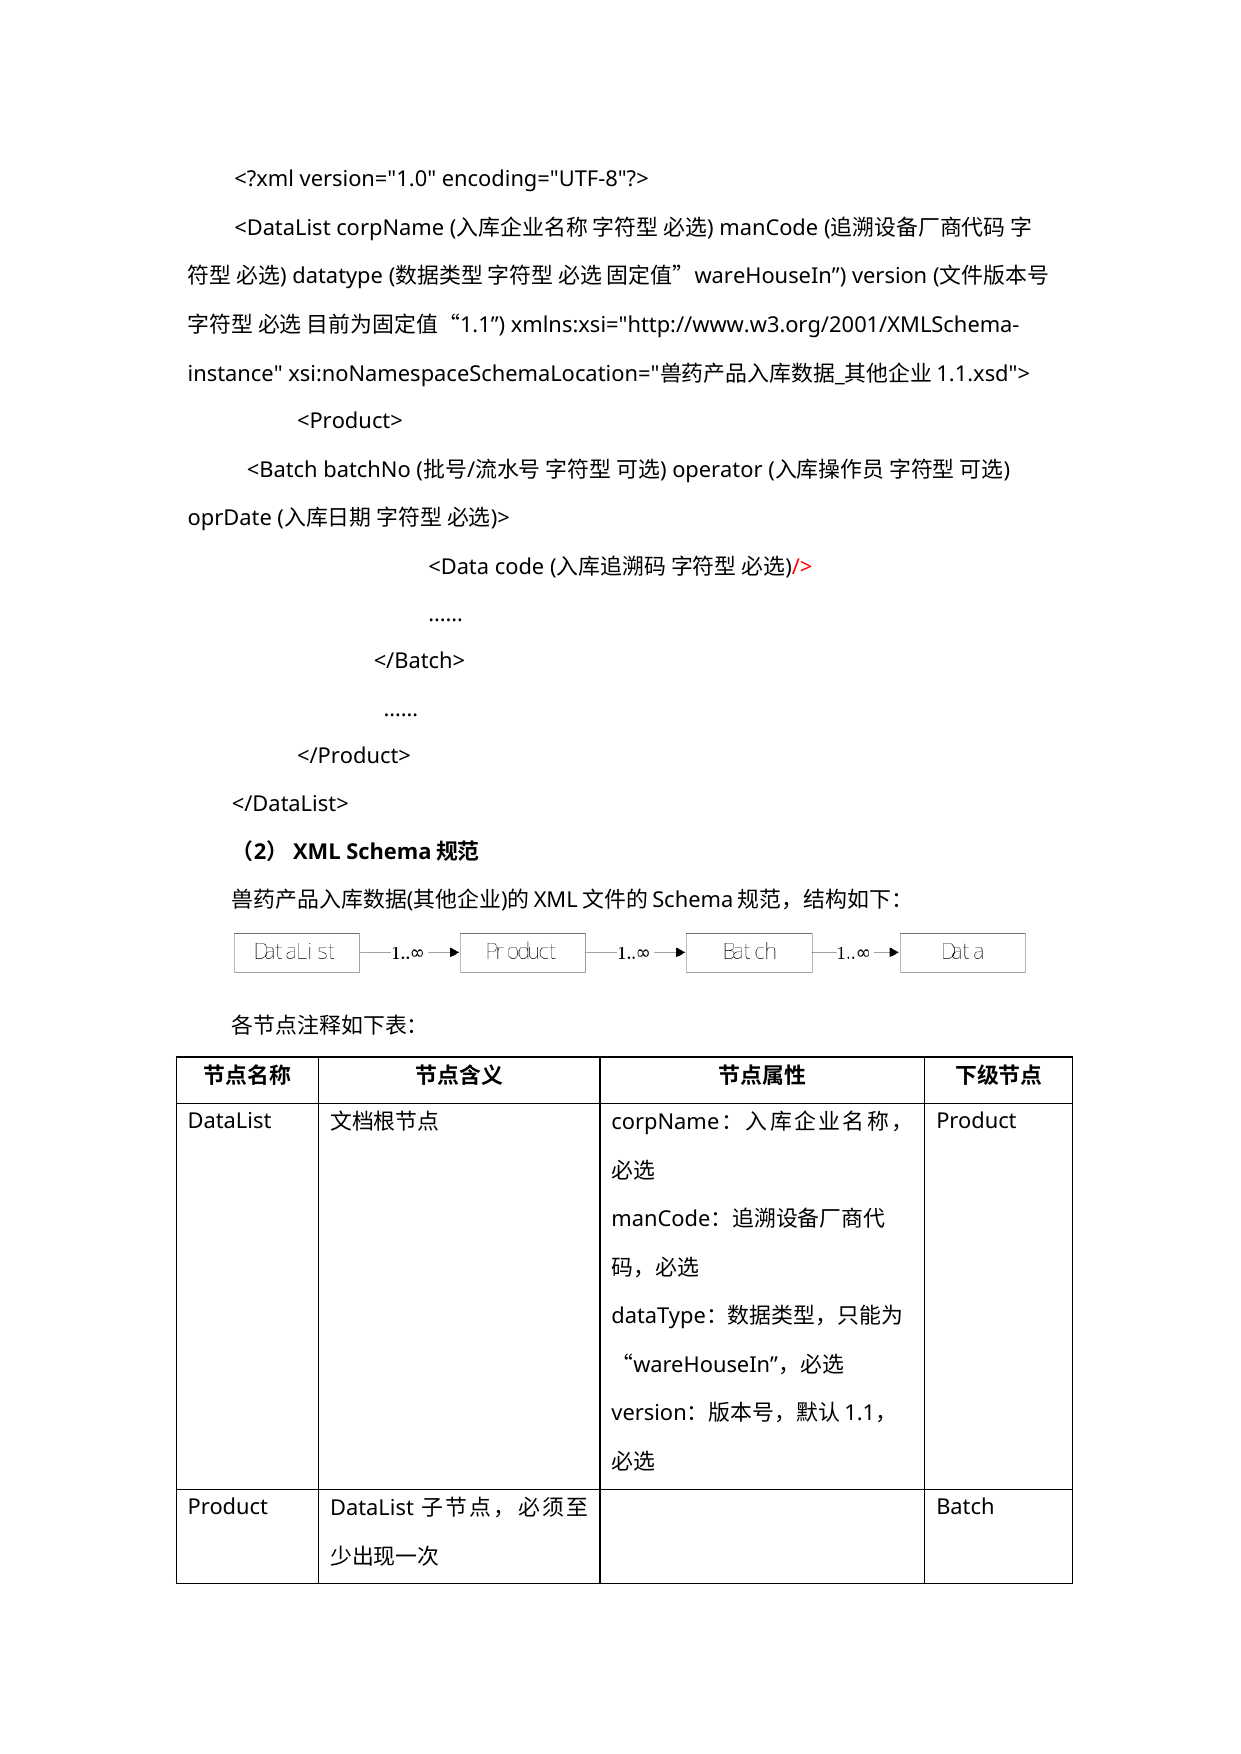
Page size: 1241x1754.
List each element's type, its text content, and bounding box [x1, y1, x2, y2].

table_header 节点含义 [319, 1058, 599, 1102]
table_header 节点名称 [177, 1058, 318, 1102]
text <Product> [187, 404, 1053, 436]
text <Data code (入库追溯码 字符型 必选)/> [187, 548, 1053, 581]
table_cell Batch [925, 1490, 1072, 1583]
table_cell DataList [177, 1104, 318, 1488]
table_cell DataList子节点，必须至少出现一次 [319, 1490, 599, 1583]
text …… [187, 597, 1053, 629]
table_header 下级节点 [925, 1058, 1072, 1102]
text …… [230, 692, 1053, 724]
text <Batch batchNo (批号/流水号 字符型 可选) operator (入库操作员 字符型 可选) oprDate (入库日期 字符型 必选)> [187, 451, 1053, 533]
text <DataList corpName (入库企业名称 字符型 必选) manCode (追溯设备厂商代码 字符型 必选) datatype (数据类型 字符型 必选 固定值”wareHouseIn”) version (文件版本号 字符型 必选 目前为固定值“) xmlns:xsi="http://www.w3.org/2001/XMLSchema-instance" xsi:noNamespaceSchemaLocation="兽药产品入库数据_其他企业1.1.xsd"> [187, 209, 1053, 388]
text </Batch> [187, 644, 1053, 677]
text </Product> [187, 739, 1053, 771]
text （2） XML Schema规范 [232, 834, 1053, 866]
text </DataList> [187, 786, 1053, 819]
table_cell 文档根节点 [319, 1104, 599, 1488]
table_cell [601, 1490, 924, 1583]
table_cell Product [925, 1104, 1072, 1488]
table_cell corpName：入库企业名称，必选 manCode：追溯设备厂商代码，必选 dataType：数据类型，只能为“wareHouseIn”，必选 version：版本号，默认1.1，必选 [601, 1104, 924, 1488]
table_header 节点属性 [601, 1058, 924, 1102]
table_cell Product [177, 1490, 318, 1583]
text <?xml version="1.0" encoding="UTF-8"?> [187, 162, 1053, 194]
text 兽药产品入库数据(其他企业)的XML文件的Schema规范，结构如下： [232, 882, 1053, 914]
text 各节点注释如下表： [232, 1008, 1053, 1041]
